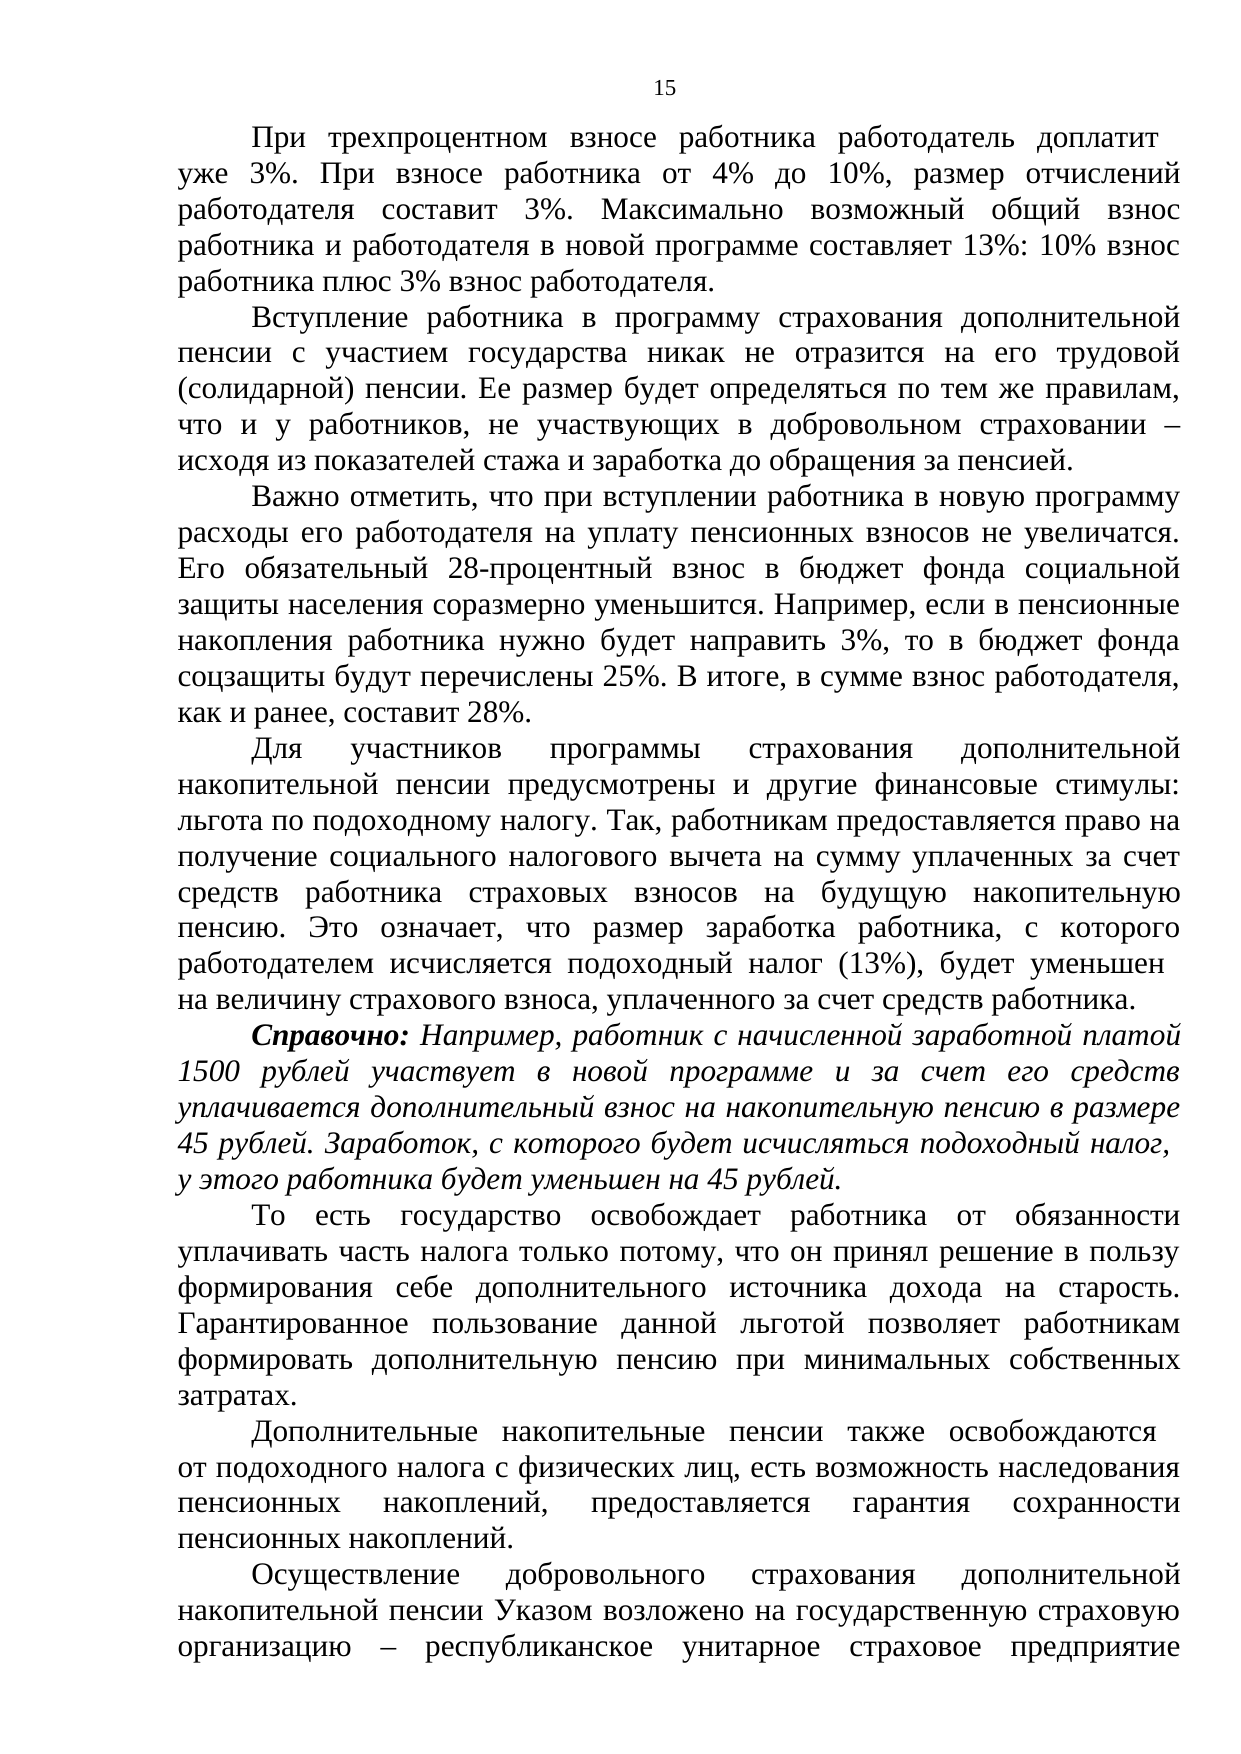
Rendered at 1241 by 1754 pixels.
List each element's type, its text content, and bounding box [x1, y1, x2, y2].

list То есть государство освобождает работника от обязанности уплачивать часть налога только потому, что он принял решение в пользу формирования себе дополнительного источника дохода на старость. Гарантированное пользование данной льготой позволяет работникам формировать дополнительную пенсию при минимальных собственных затратах. [177, 1196, 1181, 1412]
list При трехпроцентном взносе работника работодатель доплатит уже 3%. При взносе работника от 4% до 10%, размер отчислений работодателя составит 3%. Максимально возможный общий взнос работника и работодателя в новой программе составляет 13%: 10% взнос работника плюс 3% взнос работодателя. [177, 118, 1181, 298]
list Для участников программы страхования дополнительной накопительной пенсии предусмотрены и другие финансовые стимулы: льгота по подоходному налогу. Так, работникам предоставляется право на получение социального налогового вычета на сумму уплаченных за счет средств работника страховых взносов на будущую накопительную пенсию. Это означает, что размер заработка работника, с которого работодателем исчисляется подоходный налог (13%), будет уменьшен на величину страхового взноса, уплаченного за счет средств работника. [177, 729, 1181, 1017]
list Важно отметить, что при вступлении работника в новую программу расходы его работодателя на уплату пенсионных взносов не увеличатся. Его обязательный 28-процентный взнос в бюджет фонда социальной защиты населения соразмерно уменьшится. Например, если в пенсионные накопления работника нужно будет направить 3%, то в бюджет фонда соцзащиты будут перечислены 25%. В итоге, в сумме взнос работодателя, как и ранее, составит 28%. [177, 477, 1181, 729]
list Справочно: Например, работник с начисленной заработной платой 1500 рублей участвует в новой программе и за счет его средств уплачивается дополнительный взнос на накопительную пенсию в размере 45 рублей. Заработок, с которого будет исчисляться подоходный налог, у этого работника будет уменьшен на 45 рублей. [177, 1017, 1181, 1196]
list Вступление работника в программу страхования дополнительной пенсии с участием государства никак не отразится на его трудовой (солидарной) пенсии. Ее размер будет определяться по тем же правилам, что и у работников, не участвующих в добровольном страховании – исходя из показателей стажа и заработка до обращения за пенсией. [177, 298, 1181, 477]
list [177, 1556, 1181, 1663]
list Дополнительные накопительные пенсии также освобождаются от подоходного налога с физических лиц, есть возможность наследования пенсионных накоплений, предоставляется гарантия сохранности пенсионных накоплений. [177, 1412, 1181, 1556]
